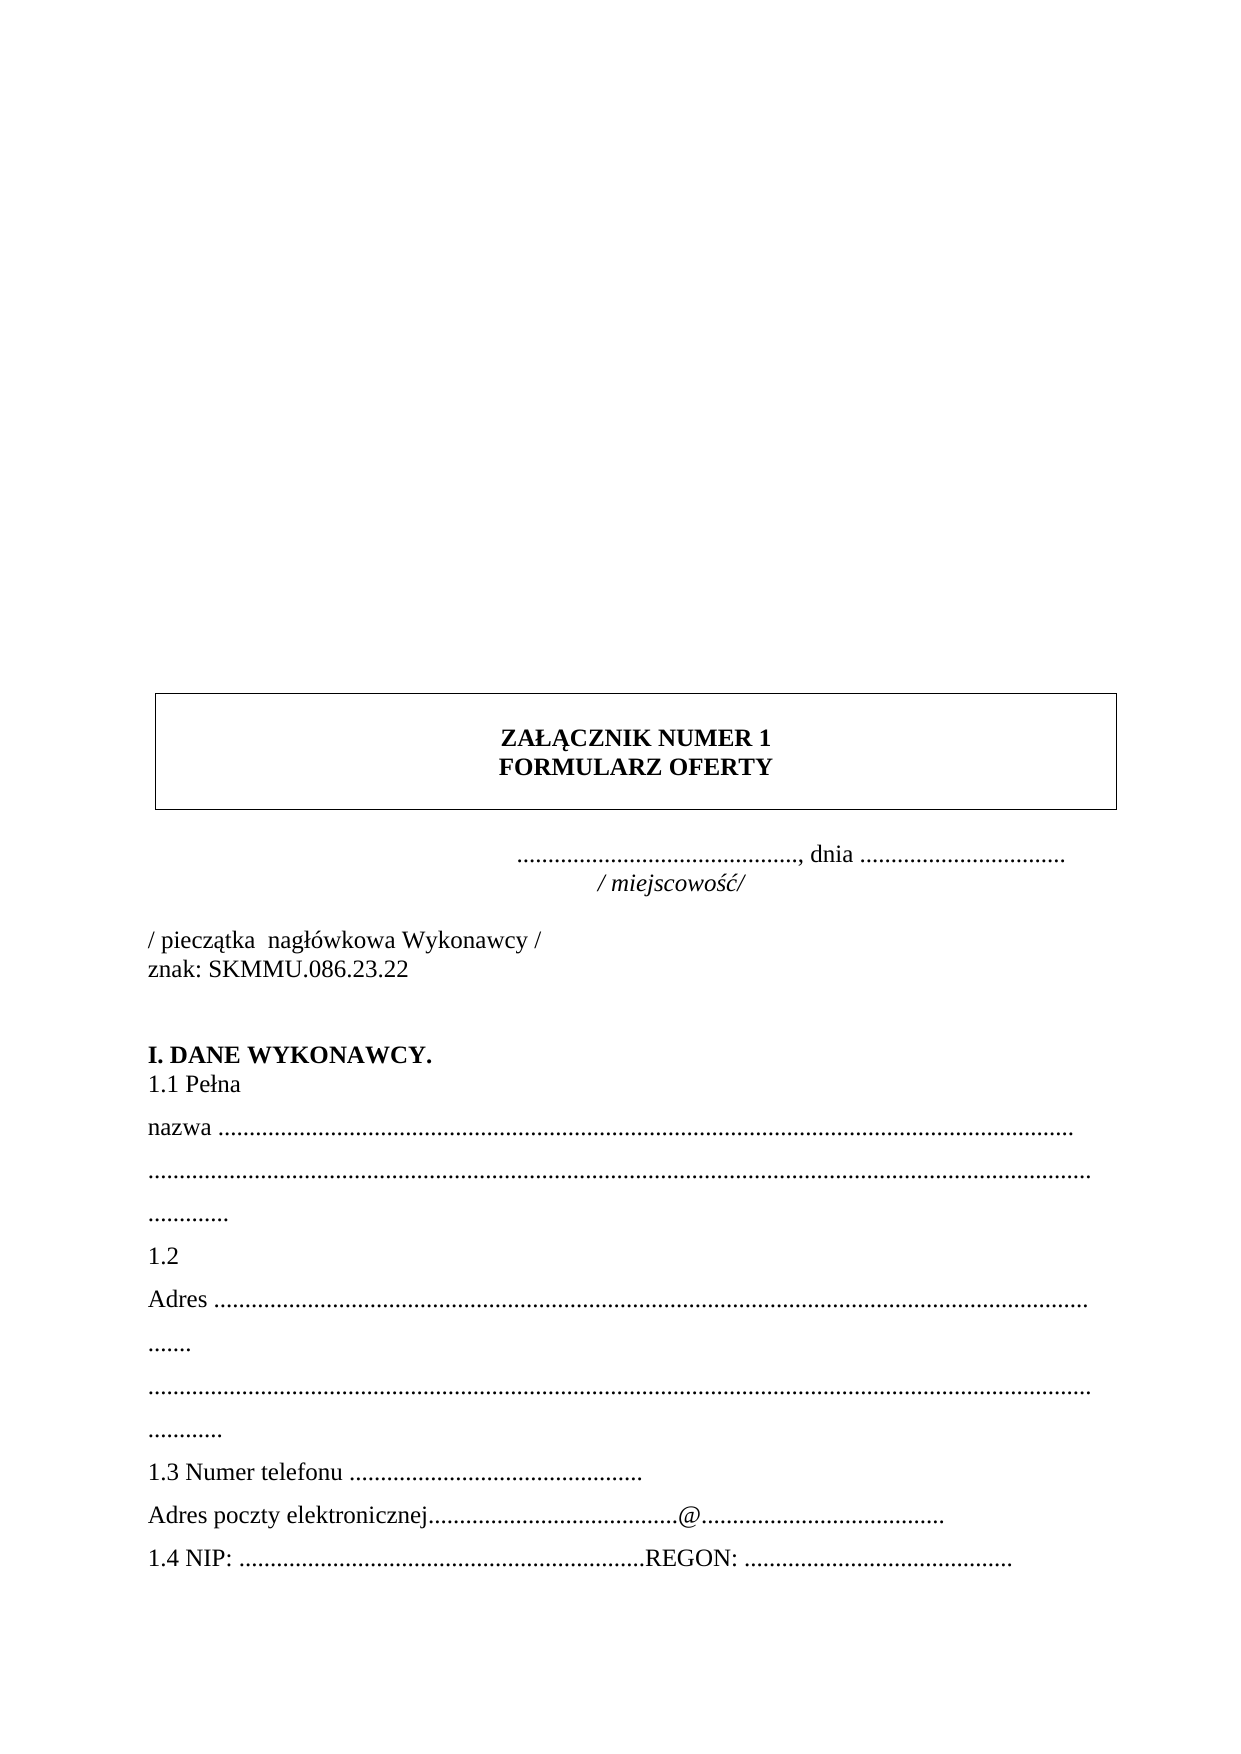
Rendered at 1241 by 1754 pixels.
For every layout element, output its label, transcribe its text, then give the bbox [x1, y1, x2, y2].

table_header ZAŁĄCZNIK NUMER 1 FORMULARZ OFERTY [156, 694, 1116, 809]
text 1.4 NIP: .................................................................REGON: ........................................... [148, 1543, 1092, 1572]
text ............................................., dnia ................................. [516, 839, 1092, 868]
text I. DANE WYKONAWCY. [148, 1040, 1092, 1069]
text 1.3 Numer telefonu ............................................... [148, 1457, 1092, 1486]
text .................................................................................................................................................................... [148, 1155, 1092, 1227]
text znak: SKMMU.086.23.22 [148, 954, 1092, 983]
text 1.2 Adres ................................................................................................................................................... [148, 1241, 1092, 1356]
text / miejscowość/ [148, 868, 1092, 896]
text ................................................................................................................................................................... [148, 1371, 1092, 1443]
text 1.1 Pełna nazwa ......................................................................................................................................... [148, 1069, 1092, 1141]
text / pieczątka nagłówkowa Wykonawcy / [148, 925, 1092, 954]
text Adres poczty elektronicznej........................................@....................................... [148, 1500, 1092, 1529]
